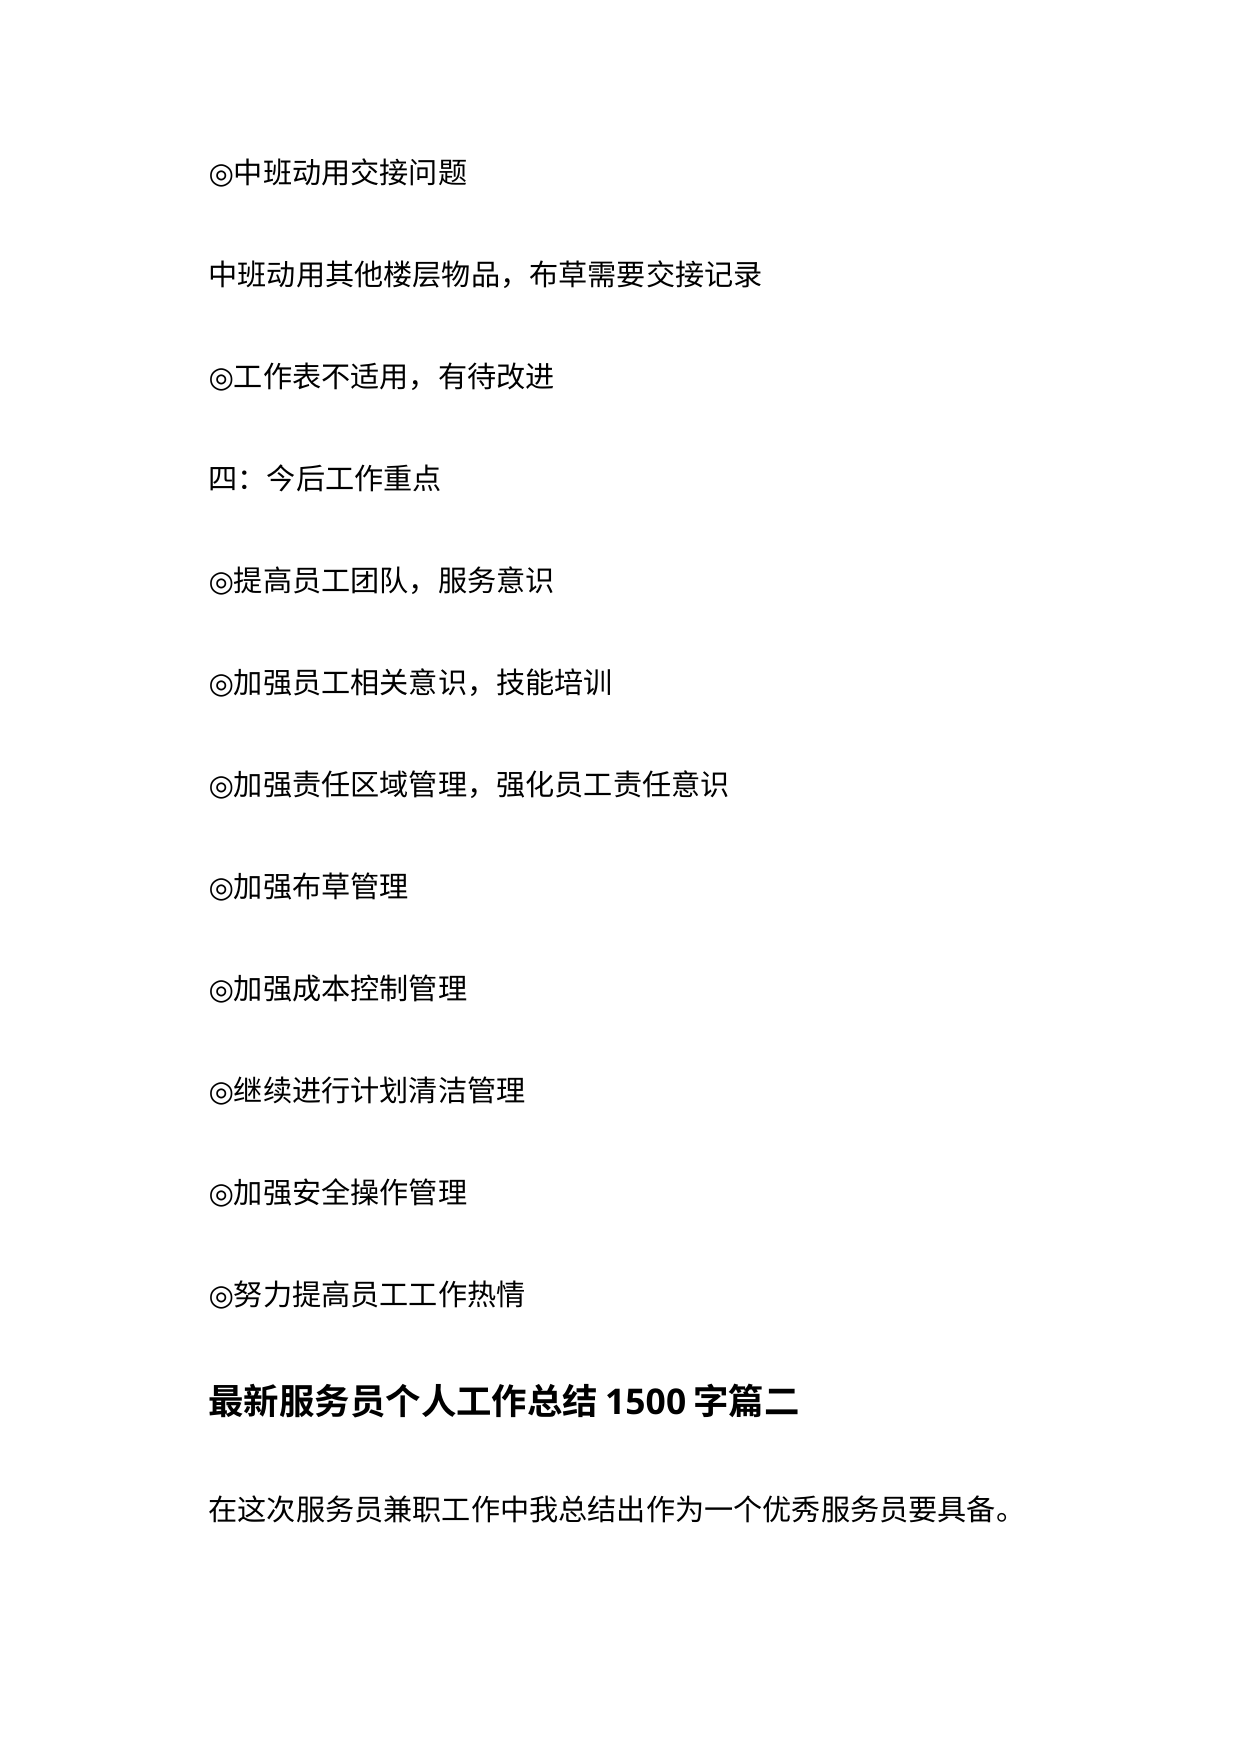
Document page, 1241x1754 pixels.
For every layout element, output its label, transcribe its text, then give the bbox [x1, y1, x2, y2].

text ◎中班动用交接问题 [150, 150, 1090, 192]
text ◎工作表不适用，有待改进 [150, 354, 1090, 396]
text ◎加强责任区域管理，强化员工责任意识 [150, 761, 1090, 804]
text ◎加强成本控制管理 [150, 965, 1090, 1008]
text 在这次服务员兼职工作中我总结出作为一个优秀服务员要具备。 [150, 1487, 1090, 1529]
text ◎加强员工相关意识，技能培训 [150, 659, 1090, 702]
text ◎加强布草管理 [150, 863, 1090, 906]
text 四：今后工作重点 [150, 456, 1090, 498]
text 中班动用其他楼层物品，布草需要交接记录 [150, 252, 1090, 294]
text ◎努力提高员工工作热情 [150, 1271, 1090, 1314]
text ◎继续进行计划清洁管理 [150, 1067, 1090, 1110]
text 最新服务员个人工作总结1500字篇二 [150, 1373, 1090, 1425]
text ◎提高员工团队，服务意识 [150, 557, 1090, 600]
text ◎加强安全操作管理 [150, 1169, 1090, 1212]
